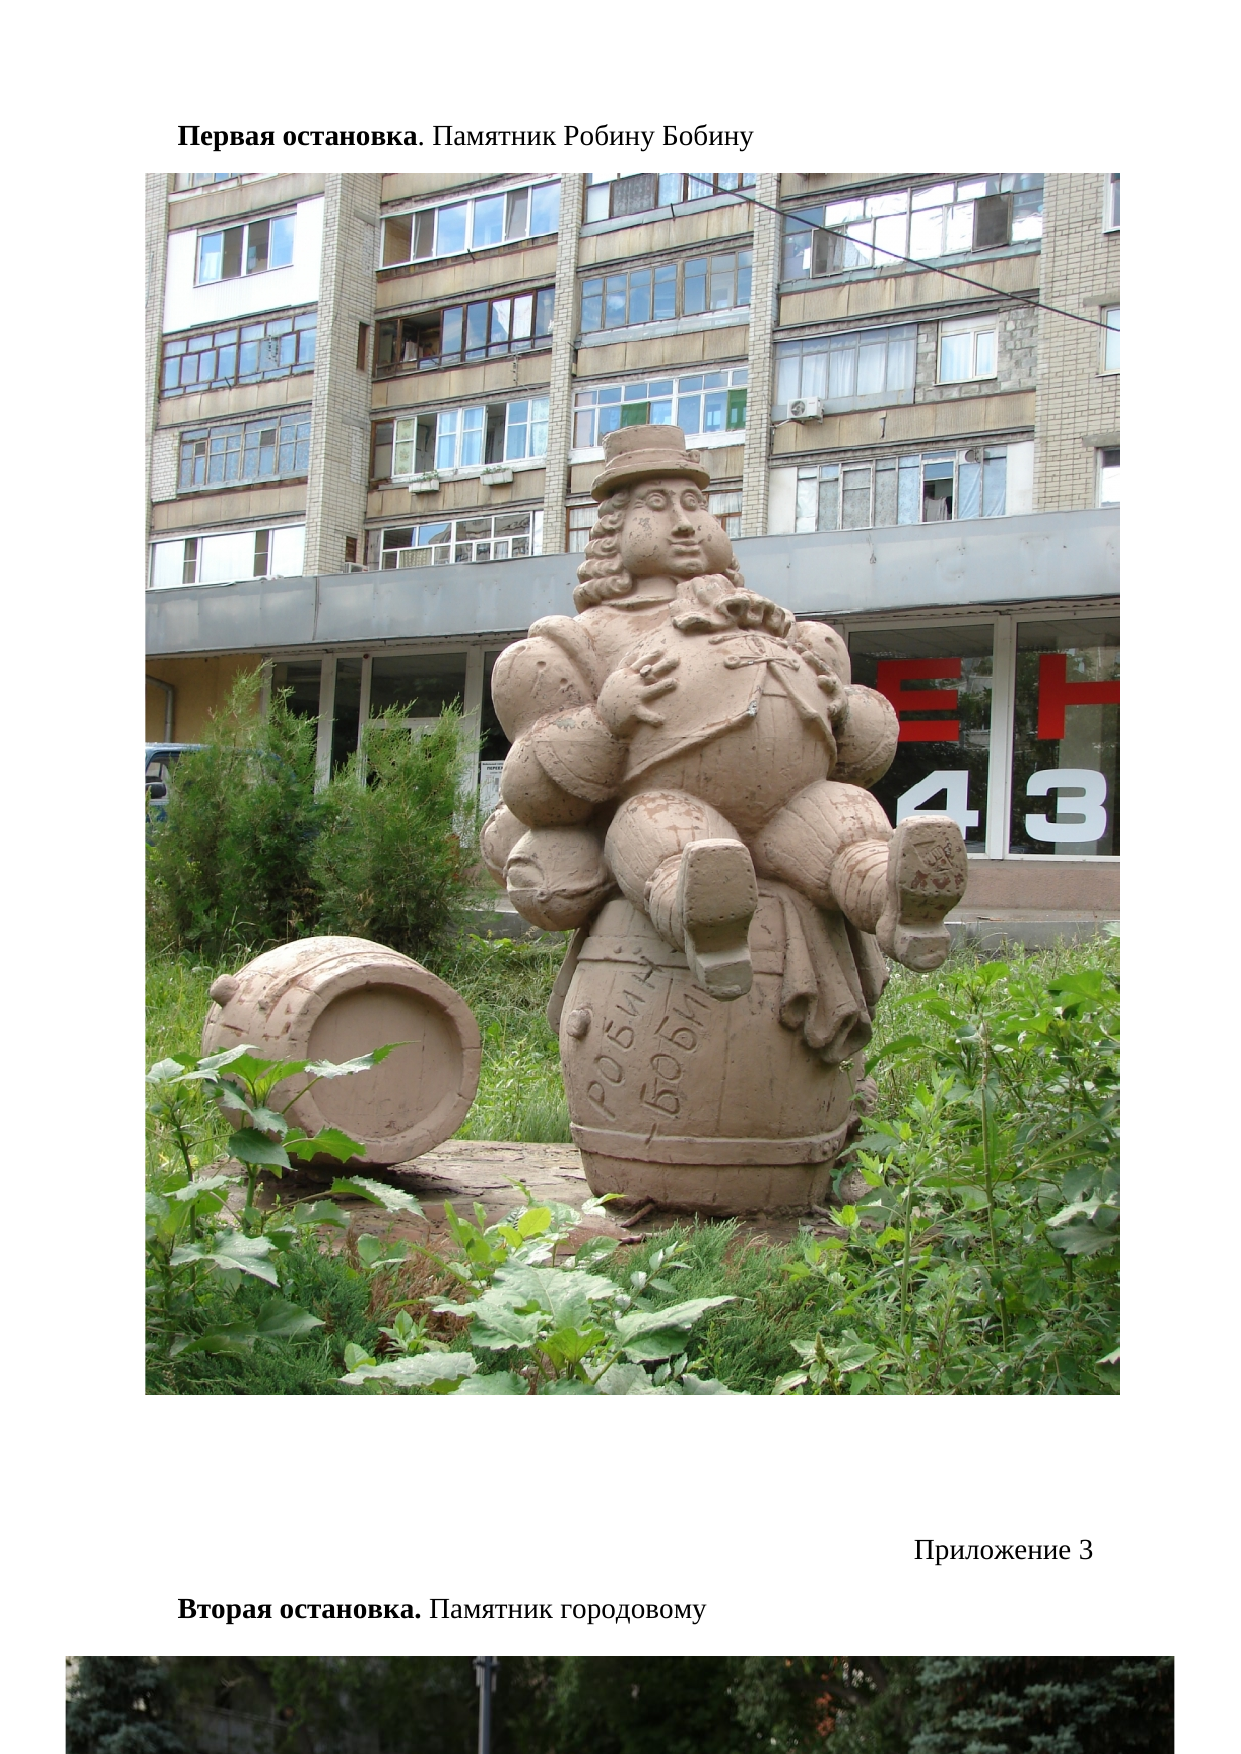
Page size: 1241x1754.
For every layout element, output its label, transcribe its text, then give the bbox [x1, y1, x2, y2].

text Приложение 3 [177, 1532, 1152, 1566]
picture [65, 1656, 1175, 1754]
text Первая остановка. Памятник Робину Бобину [177, 118, 1152, 152]
text Вторая остановка. Памятник городовому [177, 1591, 1152, 1625]
picture [145, 173, 1120, 1395]
